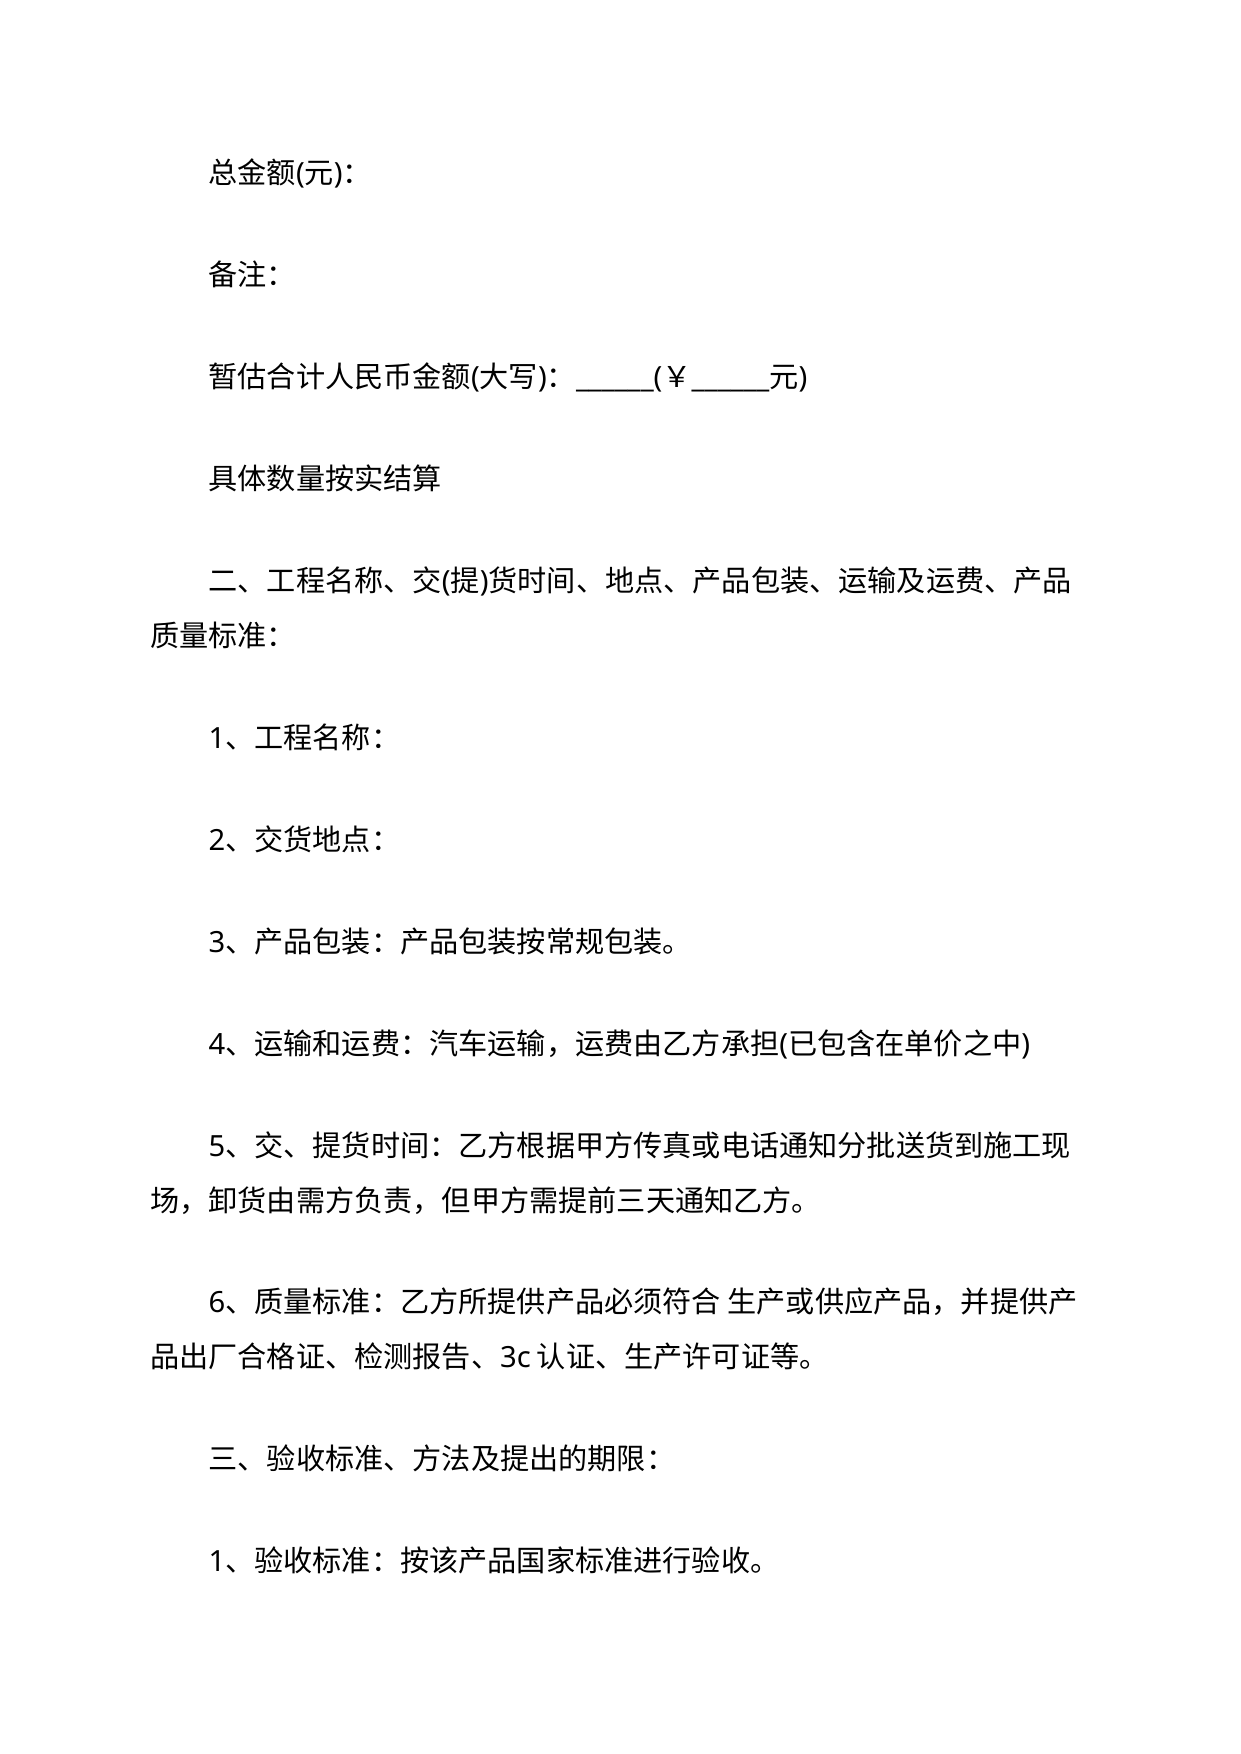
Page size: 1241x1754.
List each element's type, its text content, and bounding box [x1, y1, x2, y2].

text 3、产品包装：产品包装按常规包装。 [150, 918, 1090, 961]
text 6、质量标准：乙方所提供产品必须符合 生产或供应产品，并提供产品出厂合格证、检测报告、3c认证、生产许可证等。 [150, 1279, 1090, 1376]
text 4、运输和运费：汽车运输，运费由乙方承担(已包含在单价之中) [150, 1020, 1090, 1063]
text 5、交、提货时间：乙方根据甲方传真或电话通知分批送货到施工现场，卸货由需方负责，但甲方需提前三天通知乙方。 [150, 1122, 1090, 1219]
text 三、验收标准、方法及提出的期限： [150, 1436, 1090, 1478]
text 1、工程名称： [150, 714, 1090, 757]
text 备注： [150, 252, 1090, 294]
text 暂估合计人民币金额(大写)：______(￥______元) [150, 354, 1090, 396]
text 二、工程名称、交(提)货时间、地点、产品包装、运输及运费、产品质量标准： [150, 557, 1090, 655]
text 2、交货地点： [150, 816, 1090, 859]
text 1、验收标准：按该产品国家标准进行验收。 [150, 1538, 1090, 1580]
text 总金额(元)： [150, 150, 1090, 192]
text 具体数量按实结算 [150, 456, 1090, 498]
